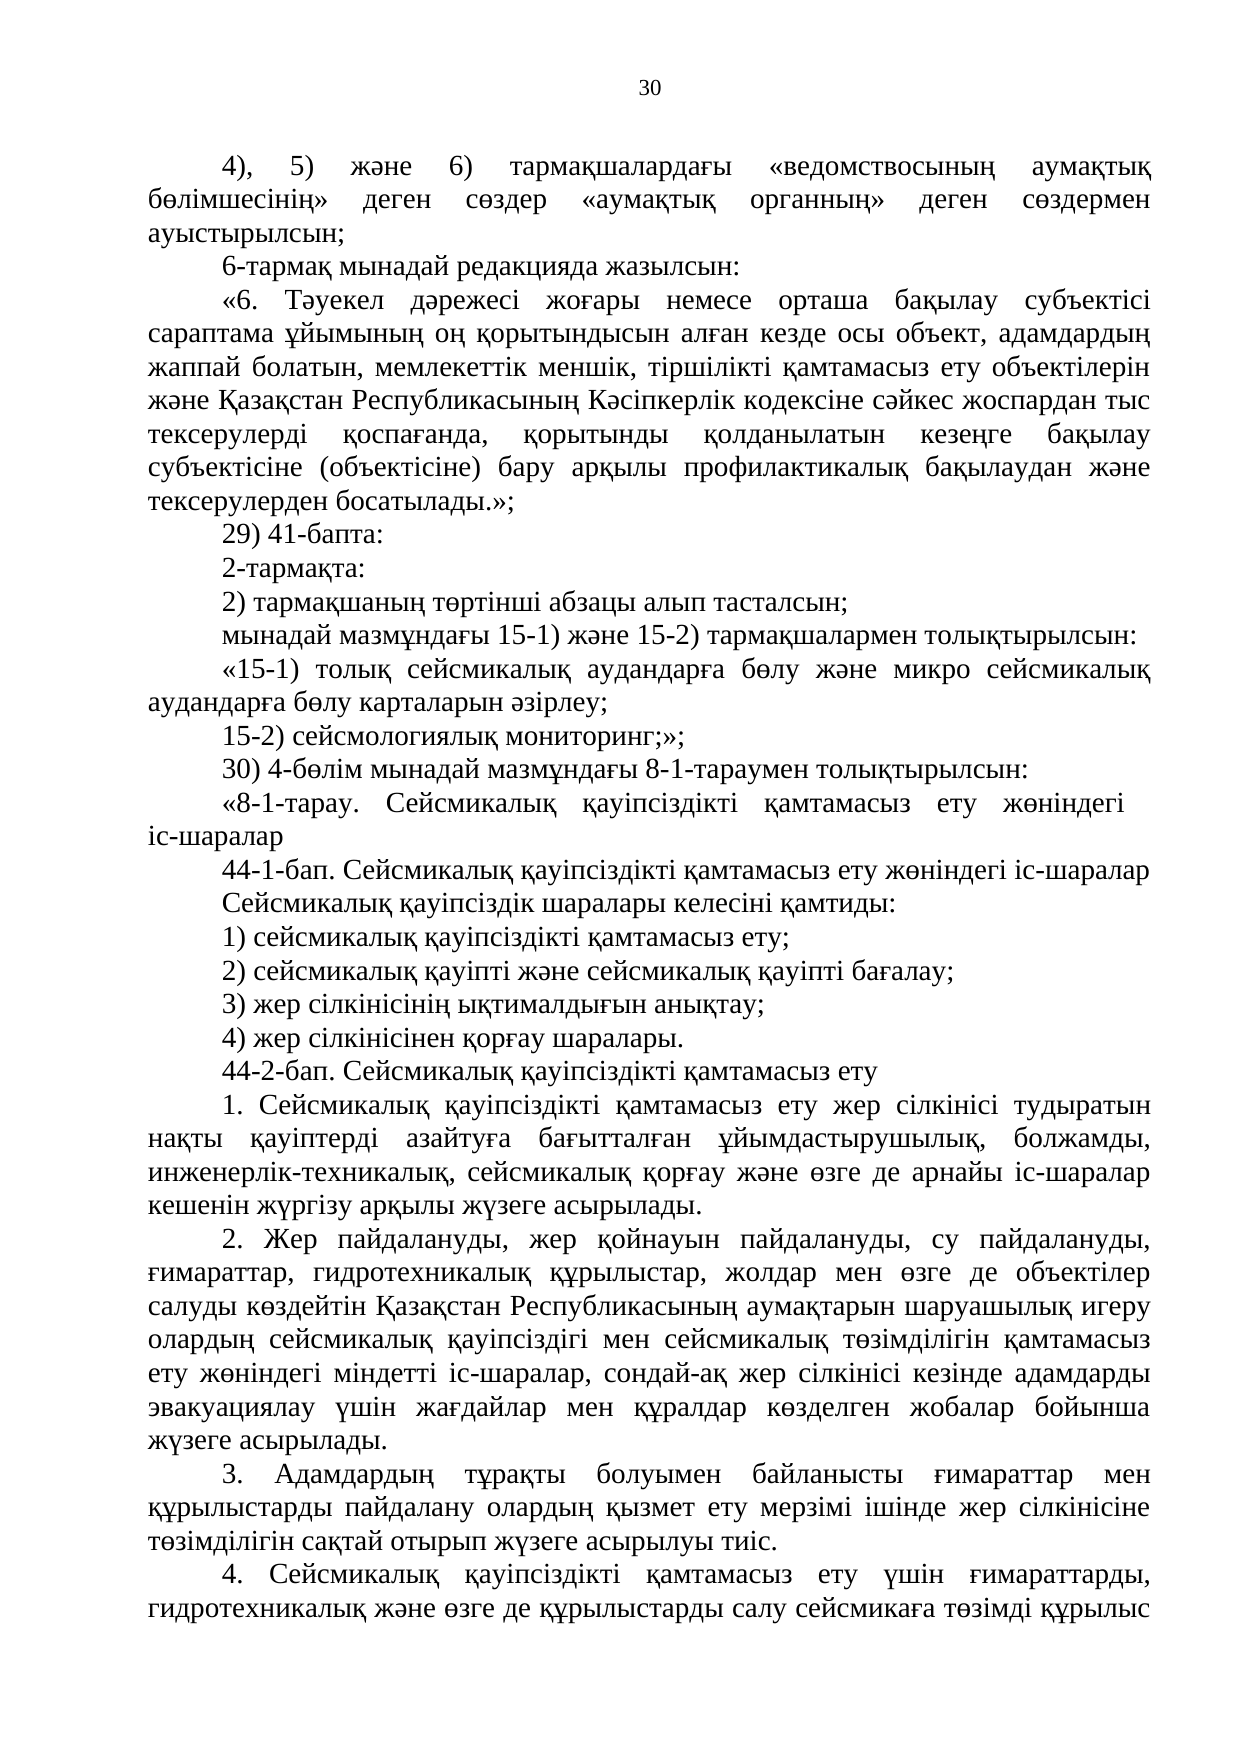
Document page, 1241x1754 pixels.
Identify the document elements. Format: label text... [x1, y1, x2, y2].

text 3. Адамдардың тұрақты болуымен байланысты ғимараттар мен құрылыстарды пайдалану олардың қызмет ету мерзімі ішінде жер сілкінісіне төзімділігін сақтай отырып жүзеге асырылуы тиіс. [148, 1456, 1152, 1556]
text «8-1-тарау. Сейсмикалық қауіпсіздікті қамтамасыз ету жөніндегі іс-шаралар [148, 785, 1152, 852]
text 6-тармақ мынадай редакцияда жазылсын: [148, 248, 1152, 282]
text Сейсмикалық қауіпсіздік шаралары келесіні қамтиды: [148, 886, 1152, 919]
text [148, 1556, 1152, 1623]
text 1) сейсмикалық қауіпсіздікті қамтамасыз ету; [148, 919, 1152, 953]
text 44-1-бап. Сейсмикалық қауіпсіздікті қамтамасыз ету жөніндегі іс-шаралар [148, 852, 1152, 886]
text 3) жер сілкінісінің ықтималдығын анықтау; [148, 986, 1152, 1020]
text «15-1) толық сейсмикалық аудандарға бөлу және микро сейсмикалық аудандарға бөлу карталарын әзірлеу; [148, 651, 1152, 718]
text 29) 41-бапта: [148, 517, 1152, 550]
text 15-2) сейсмологиялық мониторинг;»; [148, 718, 1152, 751]
text 2-тармақта: [148, 550, 1152, 584]
text 4), 5) және 6) тармақшалардағы «ведомствосының аумақтық бөлімшесінің» деген сөздер «аумақтық органның» деген сөздермен ауыстырылсын; [148, 148, 1152, 248]
text 1. Сейсмикалық қауіпсіздікті қамтамасыз ету жер сілкінісі тудыратын нақты қауіптерді азайтуға бағытталған ұйымдастырушылық, болжамды, инженерлік-техникалық, сейсмикалық қорғау және өзге де арнайы іс-шаралар кешенін жүргізу арқылы жүзеге асырылады. [148, 1087, 1152, 1221]
text 2) тармақшаның төртінші абзацы алып тасталсын; [148, 584, 1152, 617]
text 2. Жер пайдалануды, жер қойнауын пайдалануды, су пайдалануды, ғимараттар, гидротехникалық құрылыстар, жолдар мен өзге де объектілер салуды көздейтін Қазақстан Республикасының аумақтарын шаруашылық игеру олардың сейсмикалық қауіпсіздігі мен сейсмикалық төзімділігін қамтамасыз ету жөніндегі міндетті іс-шаралар, сондай-ақ жер сілкінісі кезінде адамдарды эвакуациялау үшін жағдайлар мен құралдар көзделген жобалар бойынша жүзеге асырылады. [148, 1221, 1152, 1456]
text «6. Тәуекел дәрежесі жоғары немесе орташа бақылау субъектісі сараптама ұйымының оң қорытындысын алған кезде осы объект, адамдардың жаппай болатын, мемлекеттік меншік, тіршілікті қамтамасыз ету объектілерін және Қазақстан Республикасының Кәсіпкерлік кодексіне сәйкес жоспардан тыс тексерулерді қоспағанда, қорытынды қолданылатын кезеңге бақылау субъектісіне (объектісіне) бару арқылы профилактикалық бақылаудан және тексерулерден босатылады.»; [148, 282, 1152, 517]
text 2) сейсмикалық қауіпті және сейсмикалық қауіпті бағалау; [148, 953, 1152, 986]
text 4) жер сілкінісінен қорғау шаралары. [148, 1020, 1152, 1053]
text 30) 4-бөлім мынадай мазмұндағы 8-1-тараумен толықтырылсын: [148, 751, 1152, 785]
text мынадай мазмұндағы 15-1) және 15-2) тармақшалармен толықтырылсын: [148, 617, 1152, 651]
text 44-2-бап. Сейсмикалық қауіпсіздікті қамтамасыз ету [148, 1053, 1152, 1087]
